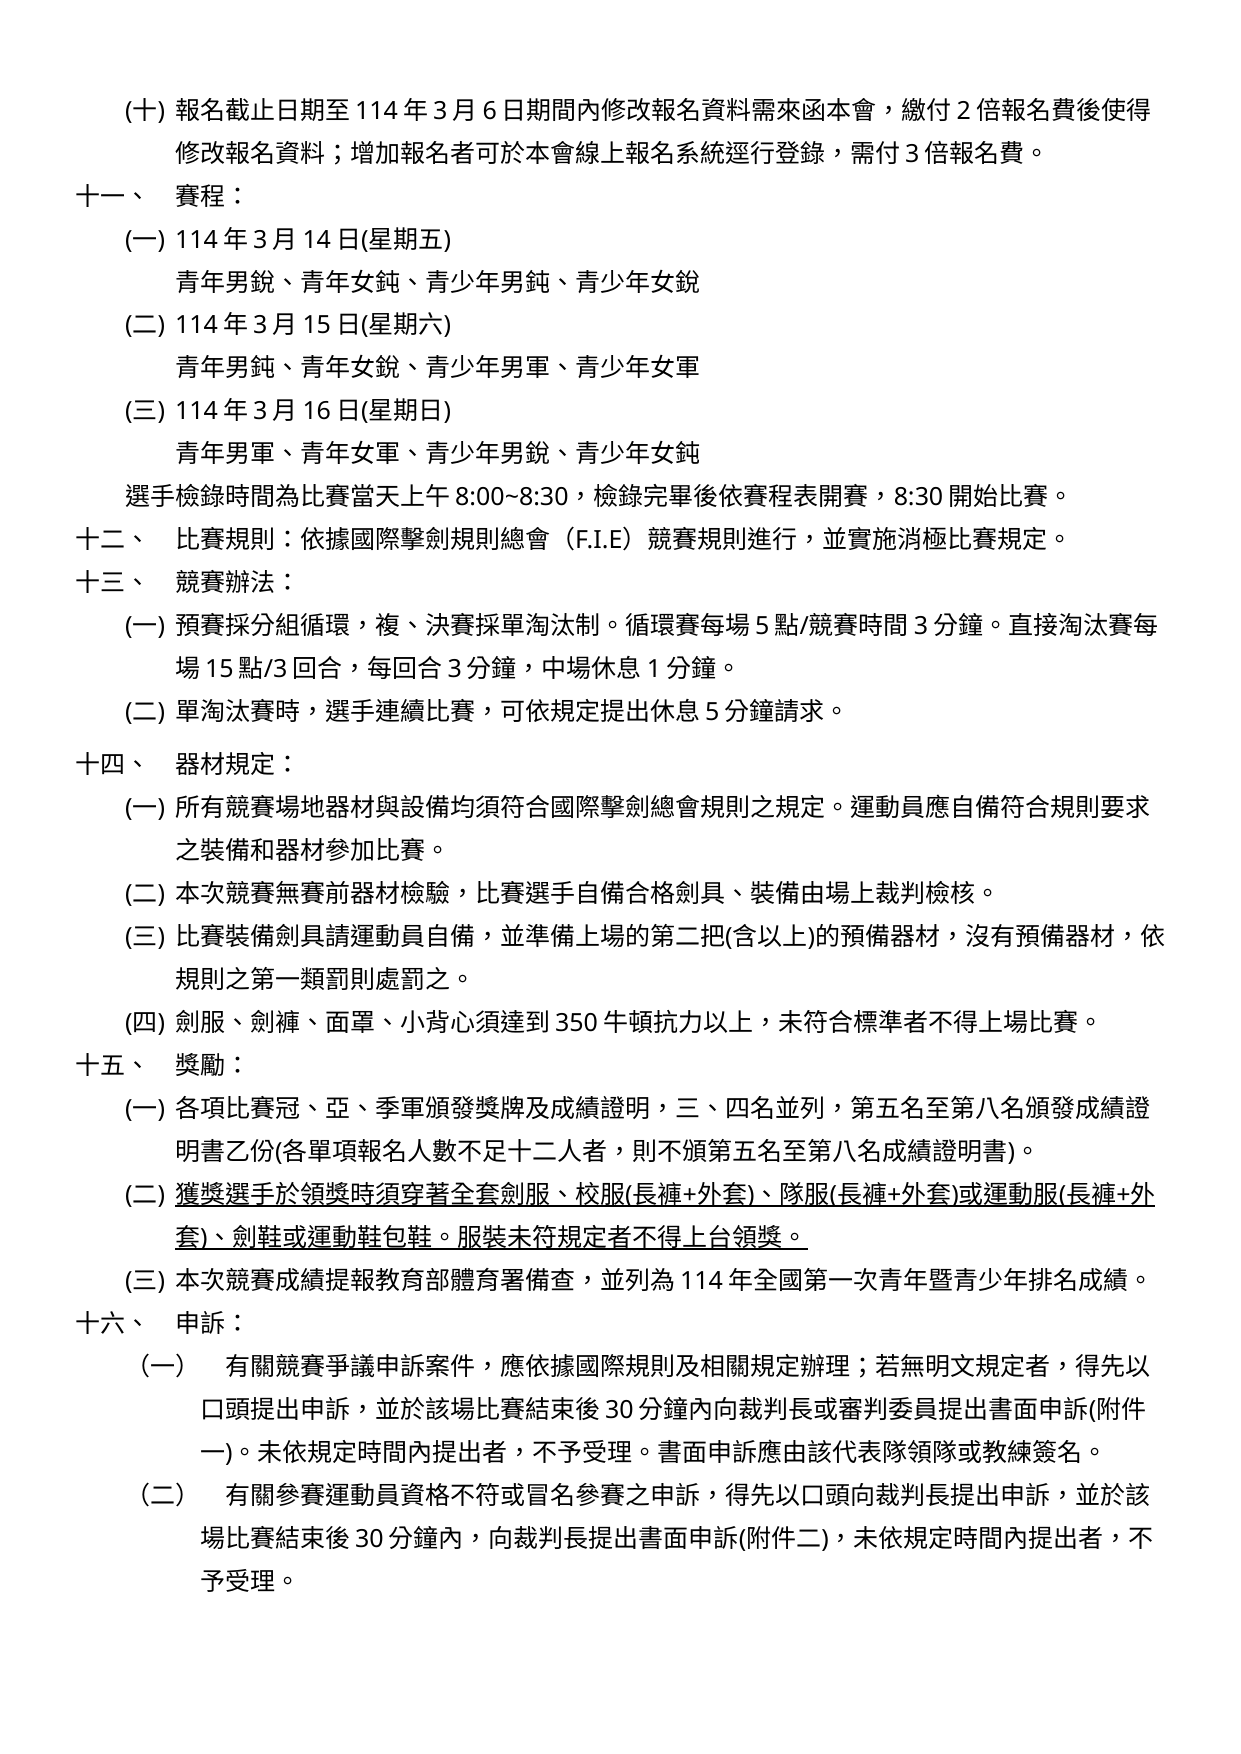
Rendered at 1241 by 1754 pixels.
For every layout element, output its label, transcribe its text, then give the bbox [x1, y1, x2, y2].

list 比賽裝備劍具請運動員自備，並準備上場的第二把(含以上)的預備器材，沒有預備器材，依規則之第一類罰則處罰之。 [125, 916, 1165, 996]
list 單淘汰賽時，選手連續比賽，可依規定提出休息5分鐘請求。 [125, 691, 1165, 728]
list 競賽辦法： [75, 562, 1165, 599]
text 選手檢錄時間為比賽當天上午8:00~8:30，檢錄完畢後依賽程表開賽，8:30開始比賽。 [75, 476, 1165, 513]
list 所有競賽場地器材與設備均須符合國際擊劍總會規則之規定。運動員應自備符合規則要求之裝備和器材參加比賽。 [125, 787, 1165, 867]
list 114年3月15日(星期六) [125, 304, 1165, 342]
list 申訴： [75, 1302, 1165, 1340]
list 預賽採分組循環，複、決賽採單淘汰制。循環賽每場5點/競賽時間3分鐘。直接淘汰賽每場15點/3回合，每回合3分鐘，中場休息1分鐘。 [125, 605, 1165, 685]
list 有關競賽爭議申訴案件，應依據國際規則及相關規定辦理；若無明文規定者，得先以口頭提出申訴，並於該場比賽結束後30分鐘內向裁判長或審判委員提出書面申訴(附件一)。未依規定時間內提出者，不予受理。書面申訴應由該代表隊領隊或教練簽名。 [125, 1345, 1165, 1469]
list 114年3月14日(星期五) [125, 218, 1165, 256]
list 有關參賽運動員資格不符或冒名參賽之申訴，得先以口頭向裁判長提出申訴，並於該場比賽結束後30分鐘內，向裁判長提出書面申訴(附件二)，未依規定時間內提出者，不予受理。 [125, 1474, 1165, 1598]
list 青年男銳、青年女鈍、青少年男鈍、青少年女銳 [175, 261, 1165, 299]
list 賽程： [75, 176, 1165, 213]
list 獎勵： [75, 1044, 1165, 1082]
list 114年3月16日(星期日) [125, 390, 1165, 428]
list 本次競賽無賽前器材檢驗，比賽選手自備合格劍具、裝備由場上裁判檢核。 [125, 873, 1165, 910]
list 劍服、劍褲、面罩、小背心須達到350牛頓抗力以上，未符合標準者不得上場比賽。 [125, 1002, 1165, 1039]
list 青年男軍、青年女軍、青少年男銳、青少年女鈍 [175, 433, 1165, 471]
list 比賽規則：依據國際擊劍規則總會（F.I.E）競賽規則進行，並實施消極比賽規定。 [75, 519, 1165, 556]
list 報名截止日期至114年3月6日期間內修改報名資料需來函本會，繳付2倍報名費後使得修改報名資料；增加報名者可於本會線上報名系統逕行登錄，需付3倍報名費。 [125, 89, 1165, 170]
list 青年男鈍、青年女銳、青少年男軍、青少年女軍 [175, 347, 1165, 385]
list 本次競賽成績提報教育部體育署備查，並列為114年全國第一次青年暨青少年排名成績。 [125, 1259, 1165, 1297]
list 器材規定： [75, 745, 1165, 781]
list 各項比賽冠、亞、季軍頒發獎牌及成績證明，三、四名並列，第五名至第八名頒發成績證明書乙份(各單項報名人數不足十二人者，則不頒第五名至第八名成績證明書)。 [125, 1087, 1165, 1168]
list 獲獎選手於領獎時須穿著全套劍服、校服(長褲+外套)、隊服(長褲+外套)或運動服(長褲+外套)、劍鞋或運動鞋包鞋。服裝未符規定者不得上台領獎。 [125, 1173, 1165, 1254]
